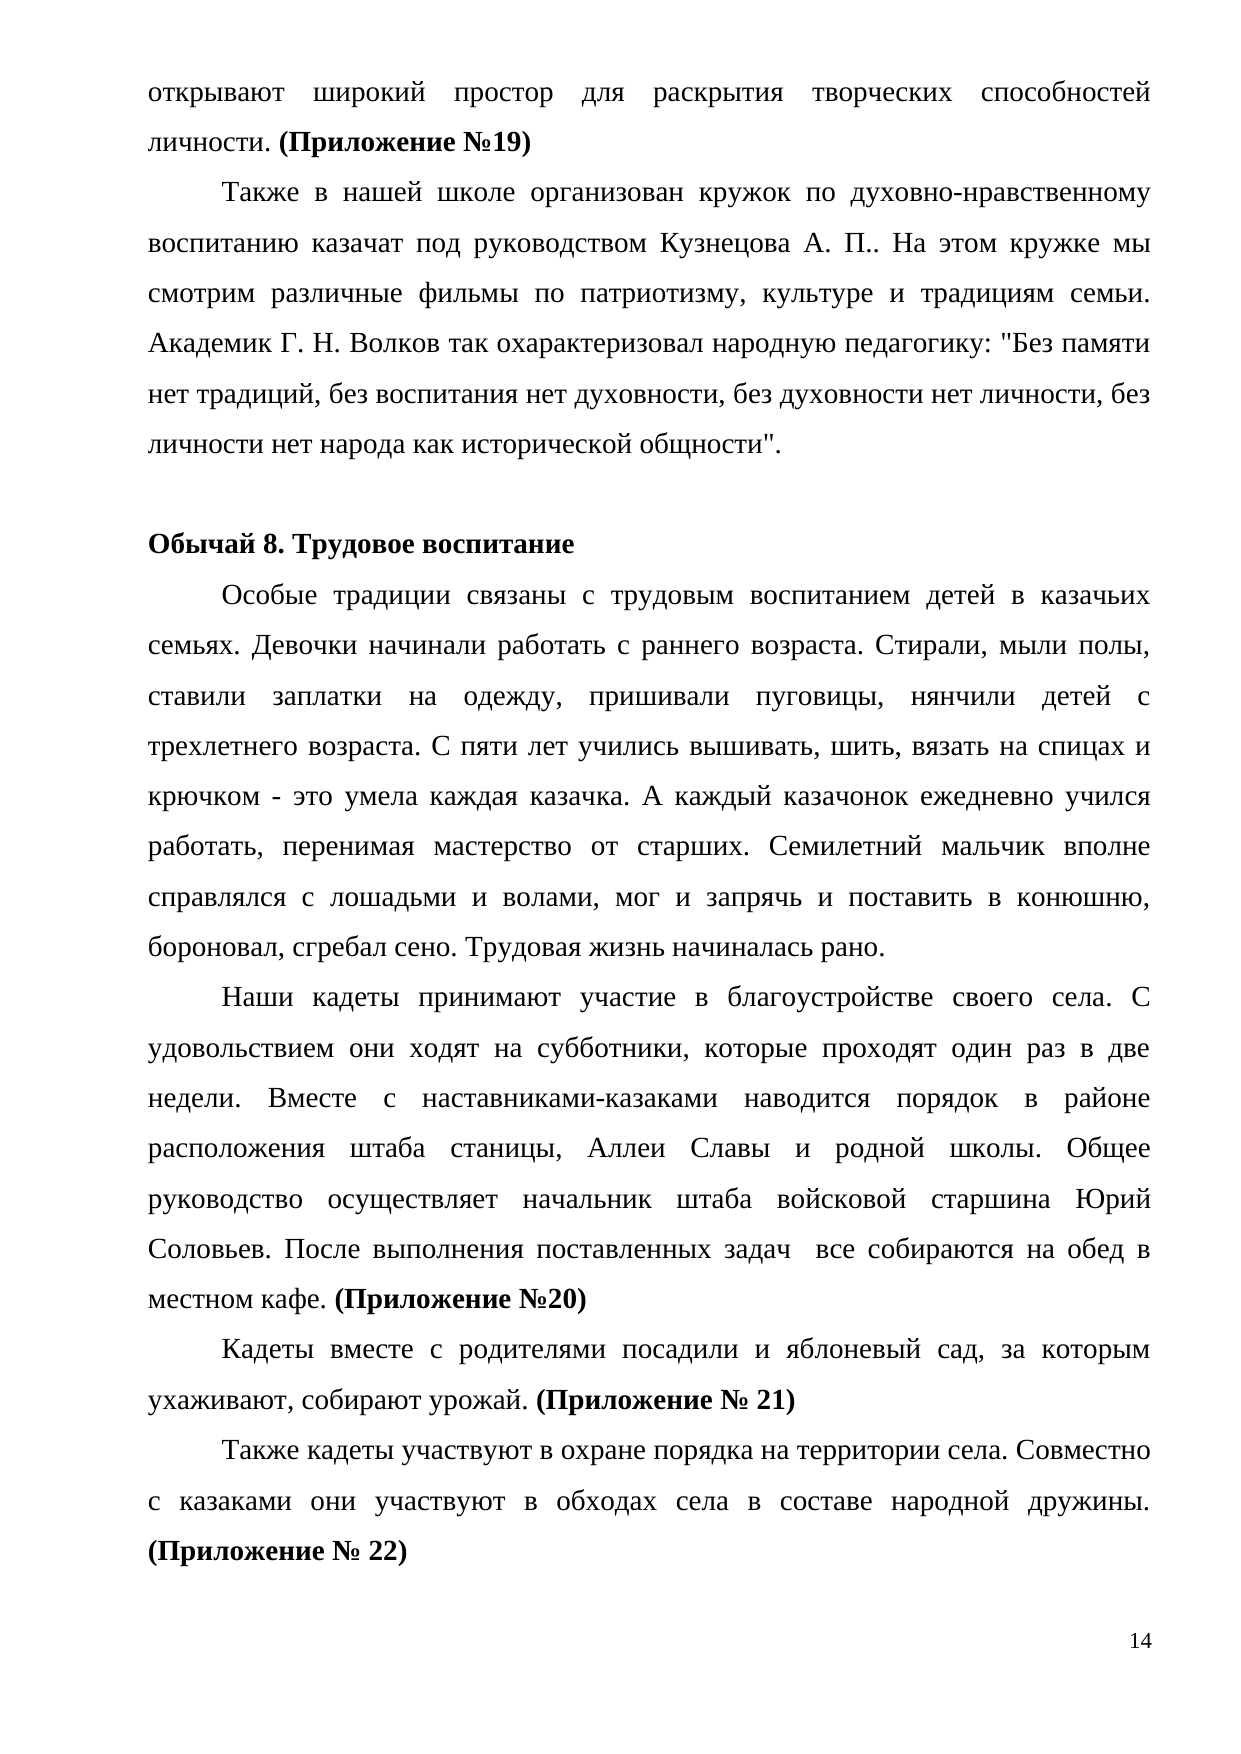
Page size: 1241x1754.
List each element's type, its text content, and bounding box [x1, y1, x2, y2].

text Особые традиции связаны с трудовым воспитанием детей в казачьих семьях. Девочки начинали работать с раннего возраста. Стирали, мыли полы, ставили заплатки на одежду, пришивали пуговицы, нянчили детей с трехлетнего возраста. С пяти лет учились вышивать, шить, вязать на спицах и крючком - это умела каждая казачка. А каждый казачонок ежедневно учился работать, перенимая мастерство от старших. Семилетний мальчик вполне справлялся с лошадьми и волами, мог и запрячь и поставить в конюшню, бороновал, сгребал сено. Трудовая жизнь начиналась рано. [148, 577, 1152, 963]
text Также кадеты участвуют в охране порядка на территории села. Совместно с казаками они участвуют в обходах села в составе народной дружины. (Приложение № 22) [148, 1432, 1152, 1566]
text Обычай 8. Трудовое воспитание [148, 527, 1152, 560]
text Также в нашей школе организован кружок по духовно-нравственному воспитанию казачат под руководством Кузнецова А. П.. На этом кружке мы смотрим различные фильмы по патриотизму, культуре и традициям семьи. Академик Г. Н. Волков так охарактеризовал народную педагогику: "Без памяти нет традиций, без воспитания нет духовности, без духовности нет личности, без личности нет народа как исторической общности". [148, 174, 1152, 459]
text Кадеты вместе с родителями посадили и яблоневый сад, за которым ухаживают, собирают урожай. (Приложение № 21) [148, 1332, 1152, 1416]
text Наши кадеты принимают участие в благоустройстве своего села. С удовольствием они ходят на субботники, которые проходят один раз в две недели. Вместе с наставниками-казаками наводится порядок в районе расположения штаба станицы, Аллеи Славы и родной школы. Общее руководство осуществляет начальник штаба войсковой старшина Юрий Соловьев. После выполнения поставленных задач все собираются на обед в местном кафе. (Приложение №20) [148, 979, 1152, 1315]
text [148, 74, 1152, 158]
